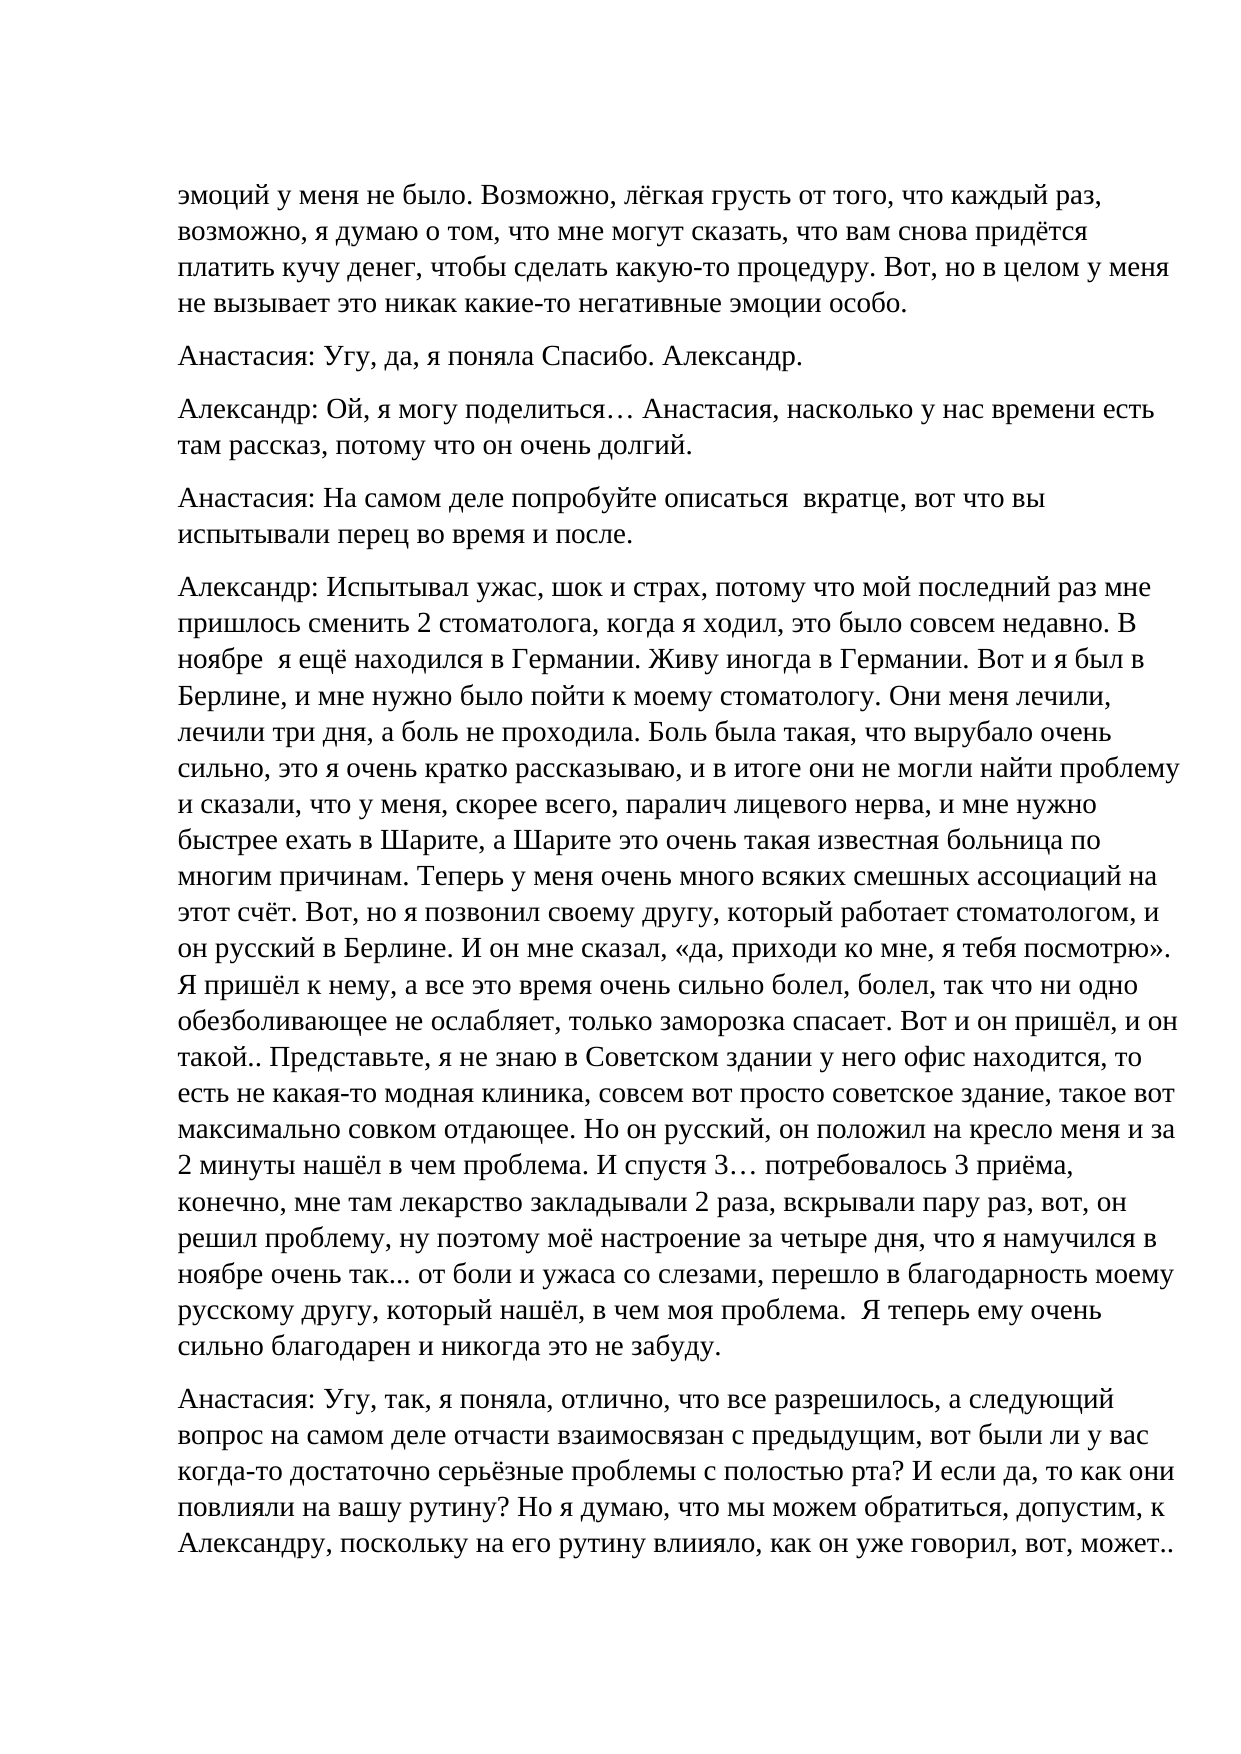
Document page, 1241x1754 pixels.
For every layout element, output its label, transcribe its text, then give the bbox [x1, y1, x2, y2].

text Анастасия: Угу, так, я поняла, отлично, что все разрешилось, а следующий вопрос на самом деле отчасти взаимосвязан с предыдущим, вот были ли у вас когда-то достаточно серьёзные проблемы с полостью рта? И если да, то как они повлияли на вашу рутину? Но я думаю, что мы можем обратиться, допустим, к Александру, поскольку на его рутину влиияло, как он уже говорил, вот, может.. [177, 1381, 1181, 1559]
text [177, 177, 1181, 319]
text Александр: Ой, я могу поделиться… Анастасия, насколько у нас времени есть там рассказ, потому что он очень долгий. [177, 391, 1181, 461]
text Анастасия: На самом деле попробуйте описаться вкратце, вот что вы испытывали перец во время и после. [177, 480, 1181, 550]
text Александр: Испытывал ужас, шок и страх, потому что мой последний раз мне пришлось сменить 2 стоматолога, когда я ходил, это было совсем недавно. В ноябре я ещё находился в Германии. Живу иногда в Германии. Вот и я был в Берлине, и мне нужно было пойти к моему стоматологу. Они меня лечили, лечили три дня, а боль не проходила. Боль была такая, что вырубало очень сильно, это я очень кратко рассказываю, и в итоге они не могли найти проблему и сказали, что у меня, скорее всего, паралич лицевого нерва, и мне нужно быстрее ехать в Шарите, а Шарите это очень такая известная больница по многим причинам. Теперь у меня очень много всяких смешных ассоциаций на этот счёт. Вот, но я позвонил своему другу, который работает стоматологом, и он русский в Берлине. И он мне сказал, «да, приходи ко мне, я тебя посмотрю». Я пришёл к нему, а все это время очень сильно болел, болел, так что ни одно обезболивающее не ослабляет, только заморозка спасает. Вот и он пришёл, и он такой.. Представьте, я не знаю в Советском здании у него офис находится, то есть не какая-то модная клиника, совсем вот просто советское здание, такое вот максимально совком отдающее. Но он русский, он положил на кресло меня и за 2 минуты нашёл в чем проблема. И спустя 3… потребовалось 3 приёма, конечно, мне там лекарство закладывали 2 раза, вскрывали пару раз, вот, он решил проблему, ну поэтому моё настроение за четыре дня, что я намучился в ноябре очень так... от боли и ужаса со слезами, перешло в благодарность моему русскому другу, который нашёл, в чем моя проблема. Я теперь ему очень сильно благодарен и никогда это не забуду. [177, 569, 1181, 1362]
text Анастасия: Угу, да, я поняла Спасибо. Александр. [177, 338, 1181, 372]
